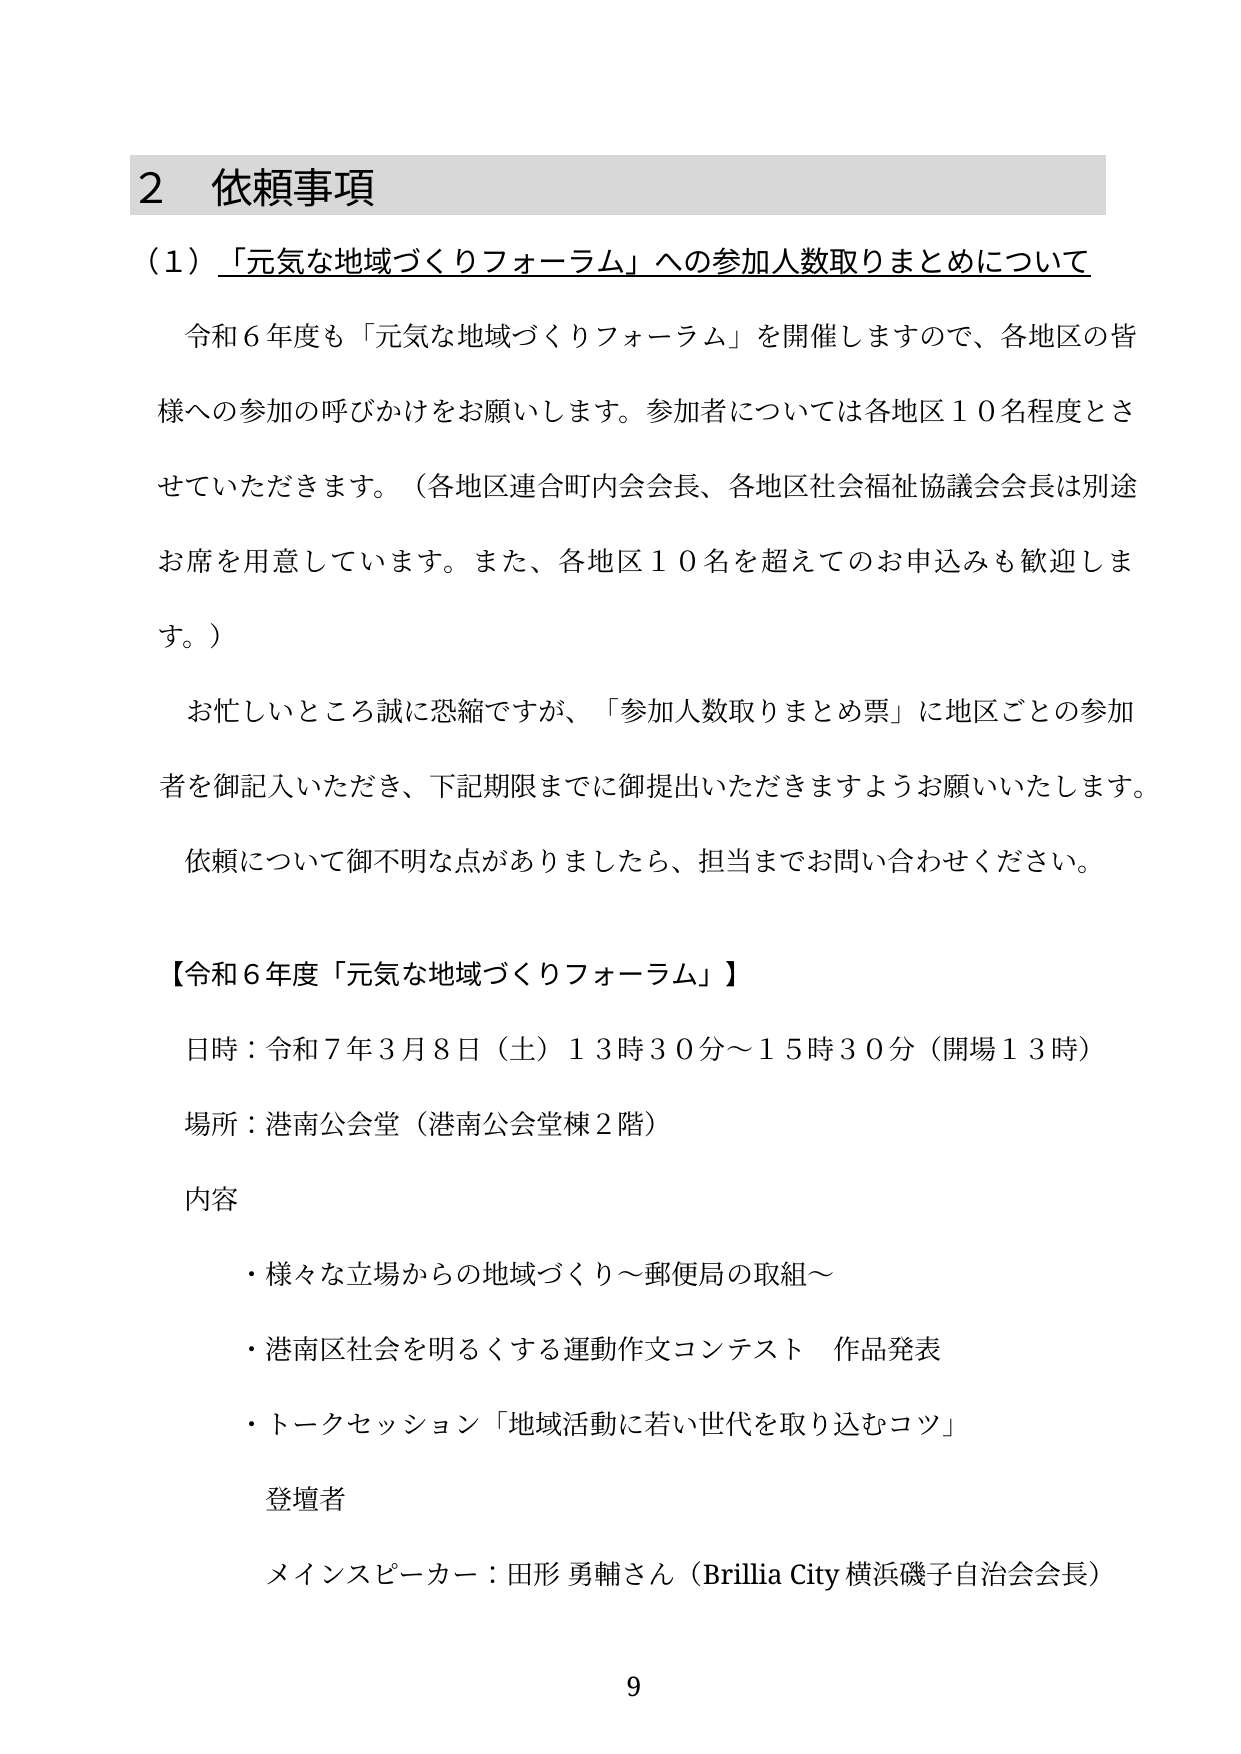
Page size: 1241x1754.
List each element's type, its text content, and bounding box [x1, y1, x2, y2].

text 【令和６年度「元気な地域づくりフォーラム」】 [130, 935, 1137, 1010]
text ・港南区社会を明るくする運動作文コンテスト 作品発表 [130, 1310, 1137, 1385]
text 内容 [130, 1160, 1137, 1235]
text 令和６年度も「元気な地域づくりフォーラム」を開催しますので、各地区の皆様への参加の呼びかけをお願いします。参加者については各地区１０名程度とさせていただきます。（各地区連合町内会会長、各地区社会福祉協議会会長は別途お席を用意しています。また、各地区１０名を超えてのお申込みも歓迎します。） [157, 298, 1137, 673]
text お忙しいところ誠に恐縮ですが、「参加人数取りまとめ票」に地区ごとの参加者を御記入いただき、下記期限までに御提出いただきますようお願いいたします。 [159, 673, 1137, 823]
text ・様々な立場からの地域づくり～郵便局の取組～ [130, 1235, 1137, 1310]
text （１）「元気な地域づくりフォーラム」への参加人数取りまとめについて [130, 223, 1137, 298]
text 依頼について御不明な点がありましたら、担当までお問い合わせください。 [130, 823, 1137, 898]
text 場所：港南公会堂（港南公会堂棟２階） [130, 1085, 1137, 1160]
text 日時：令和７年３月８日（土）１３時３０分～１５時３０分（開場１３時） [130, 1010, 1137, 1085]
text ・トークセッション「地域活動に若い世代を取り込むコツ」 [130, 1385, 1137, 1460]
text メインスピーカー：田形 勇輔さん（Brillia City横浜磯子自治会会長） [130, 1535, 1137, 1610]
text 登壇者 [130, 1460, 1137, 1535]
text ２ 依頼事項 [130, 148, 1137, 223]
